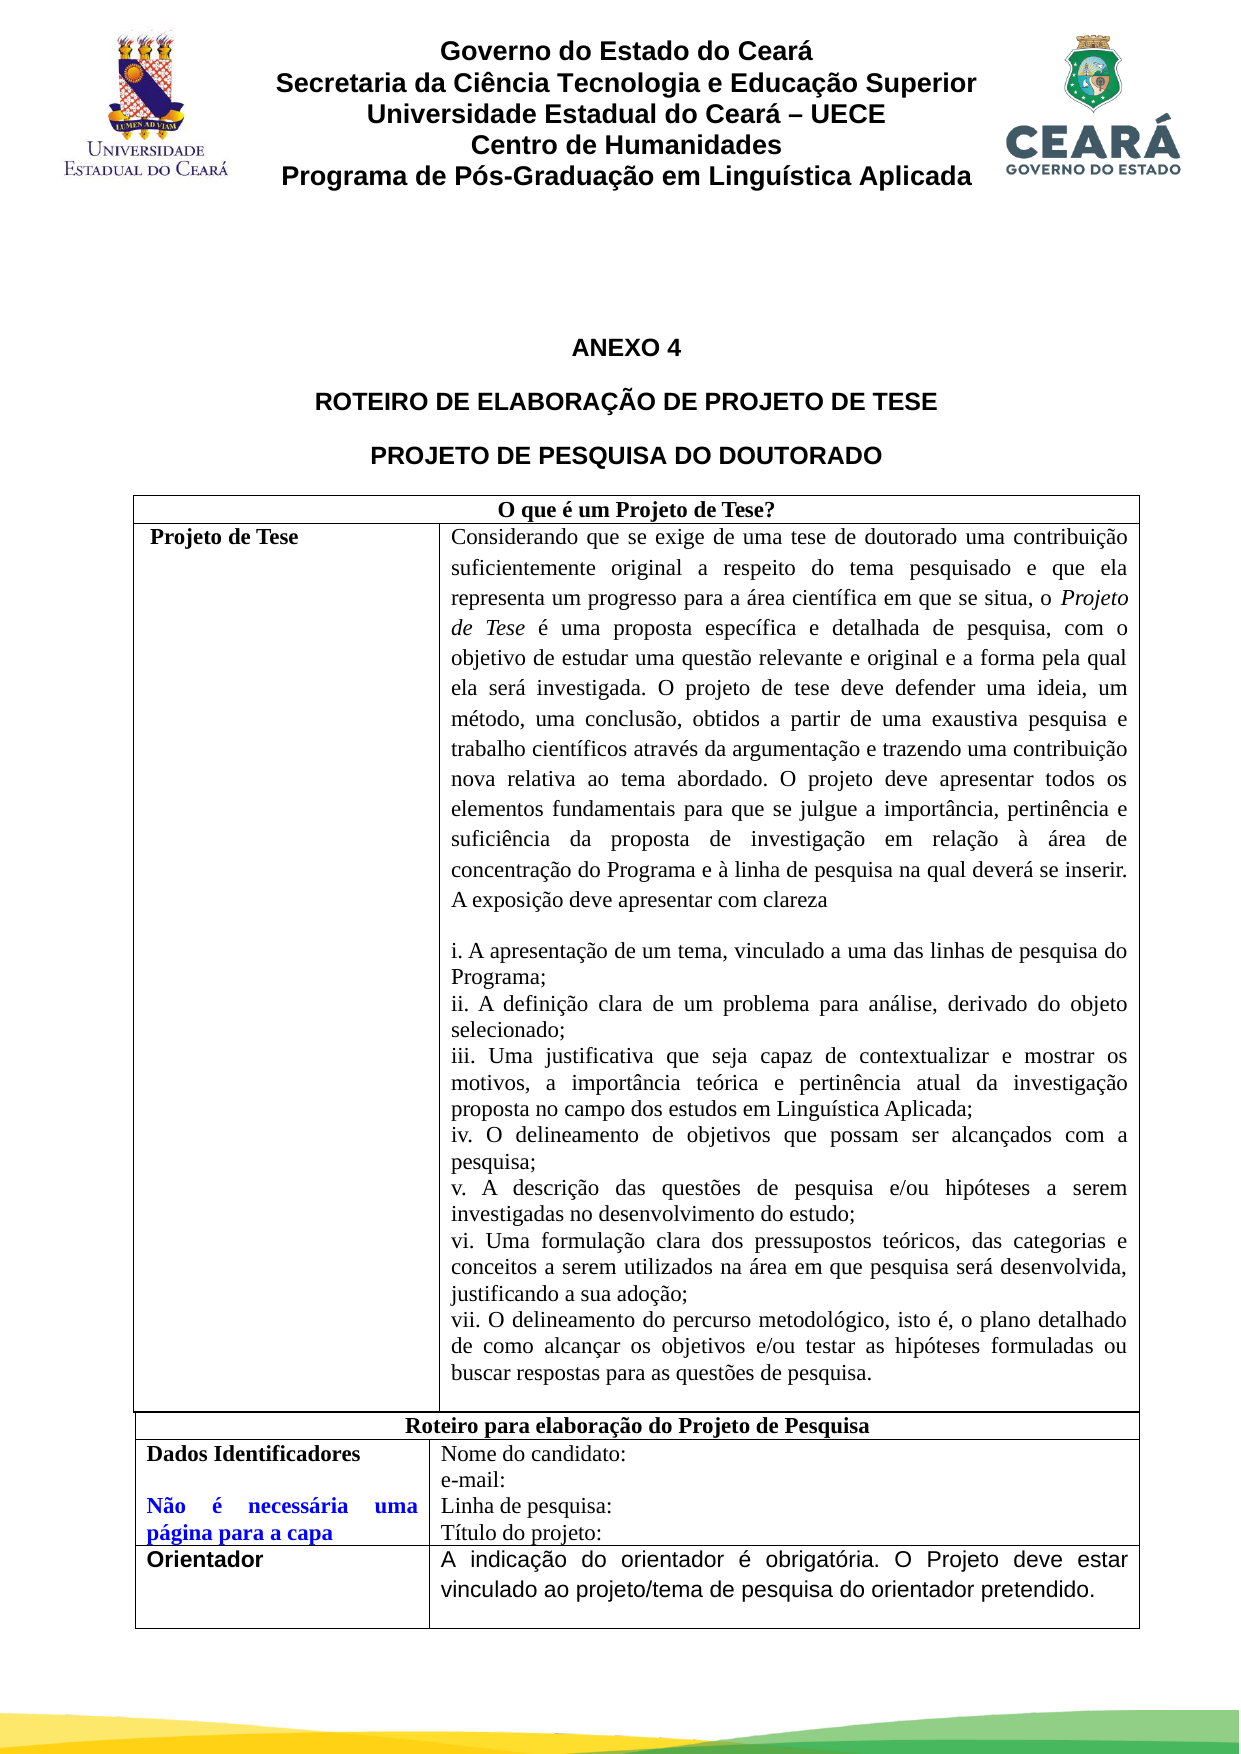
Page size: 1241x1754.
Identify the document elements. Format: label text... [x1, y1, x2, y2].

text ROTEIRO DE ELABORAÇÃO DE PROJETO DE TESE [150, 387, 1103, 416]
text ANEXO 4 [150, 333, 1103, 362]
table_cell Nome do candidato: e-mail: Linha de pesquisa: Título do projeto: [430, 1440, 1139, 1545]
table_cell Orientador [136, 1546, 429, 1628]
picture [0, 1710, 1239, 1754]
table_cell Roteiro para elaboração do Projeto de Pesquisa [136, 1413, 1139, 1439]
picture [43, 21, 249, 199]
table_cell Dados Identificadores Não é necessária uma página para a capa [136, 1440, 429, 1545]
table_cell Projeto de Tese [134, 524, 439, 1411]
table_cell A indicação do orientador é obrigatória. O Projeto deve estar vinculado ao projeto/tema de pesquisa do orientador pretendido. [430, 1546, 1139, 1628]
table_header O que é um Projeto de Tese? [134, 496, 1139, 522]
text PROJETO DE PESQUISA DO DOUTORADO [150, 441, 1103, 470]
table_cell Considerando que se exige de uma tese de doutorado uma contribuição suficientemente original a respeito do tema pesquisado e que ela representa um progresso para a área científica em que se situa, o Projeto de Tese é uma proposta específica e detalhada de pesquisa, com o objetivo de estudar uma questão relevante e original e a forma pela qual ela será investigada. O projeto de tese deve defender uma ideia, um método, uma conclusão, obtidos a partir de uma exaustiva pesquisa e trabalho científicos através da argumentação e trazendo uma contribuição nova relativa ao tema abordado. O projeto deve apresentar todos os elementos fundamentais para que se julgue a importância, pertinência e suficiência da proposta de investigação em relação à área de concentração do Programa e à linha de pesquisa na qual deverá se inserir. A exposição deve apresentar com clareza i. A apresentação de um tema, vinculado a uma das linhas de pesquisa do Programa; ii. A definição clara de um problema para análise, derivado do objeto selecionado; iii. Uma justificativa que seja capaz de contextualizar e mostrar os motivos, a importância teórica e pertinência atual da investigação proposta no campo dos estudos em Linguística Aplicada; iv. O delineamento de objetivos que possam ser alcançados com a pesquisa; v. A descrição das questões de pesquisa e/ou hipóteses a serem investigadas no desenvolvimento do estudo; vi. Uma formulação clara dos pressupostos teóricos, das categorias e conceitos a serem utilizados na área em que pesquisa será desenvolvida, justificando a sua adoção; vii. O delineamento do percurso metodológico, isto é, o plano detalhado de como alcançar os objetivos e/ou testar as hipóteses formuladas ou buscar respostas para as questões de pesquisa. [440, 524, 1139, 1411]
picture [989, 30, 1197, 179]
